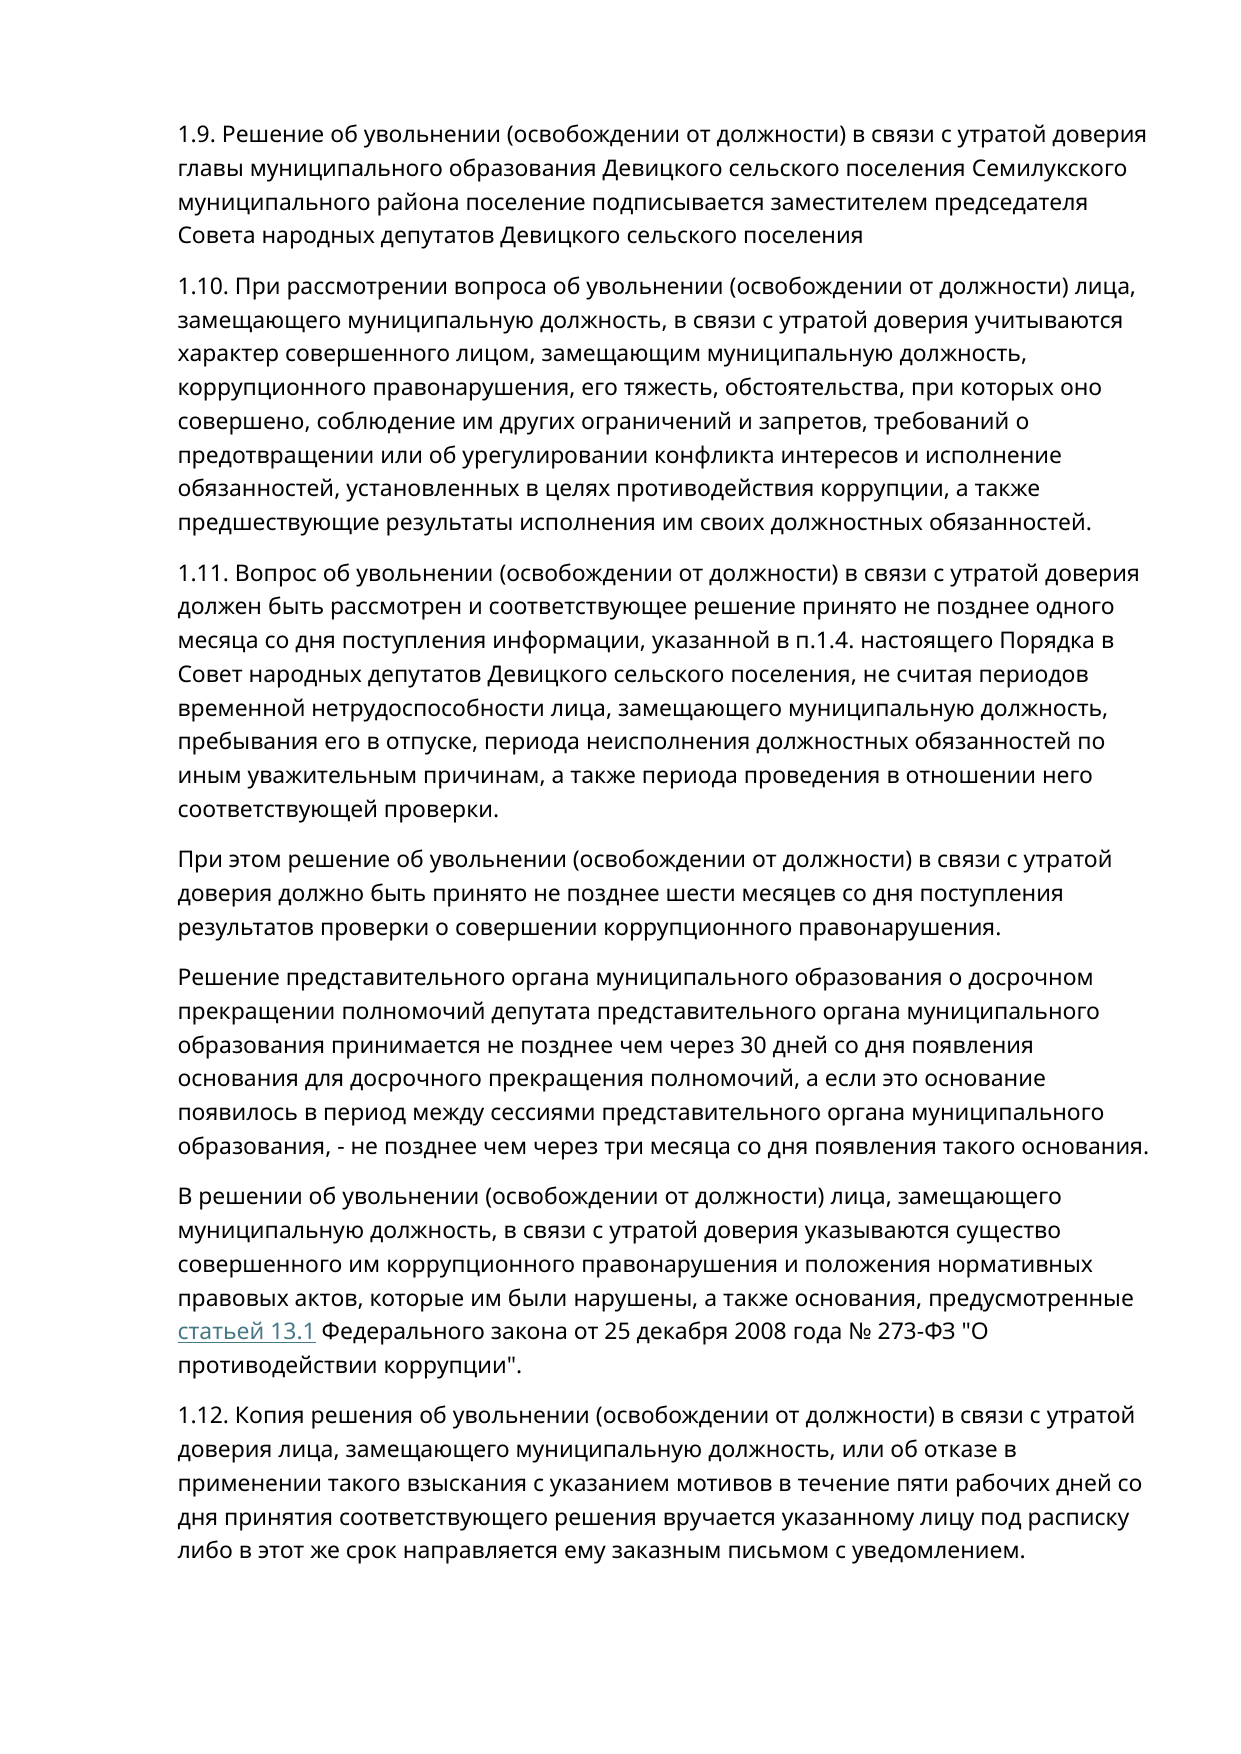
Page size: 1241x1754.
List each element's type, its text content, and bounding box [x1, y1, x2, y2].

text При этом решение об увольнении (освобождении от должности) в связи с утратой доверия должно быть принято не позднее шести месяцев со дня поступления результатов проверки о совершении коррупционного правонарушения. [177, 843, 1152, 942]
text 1.9. Решение об увольнении (освобождении от должности) в связи с утратой доверия главы муниципального образования Девицкого сельского поселения Семилукского муниципального района поселение подписывается заместителем председателя Совета народных депутатов Девицкого сельского поселения [177, 118, 1152, 251]
text 1.11. Вопрос об увольнении (освобождении от должности) в связи с утратой доверия должен быть рассмотрен и соответствующее решение принято не позднее одного месяца со дня поступления информации, указанной в п.1.4. настоящего Порядка в Совет народных депутатов Девицкого сельского поселения, не считая периодов временной нетрудоспособности лица, замещающего муниципальную должность, пребывания его в отпуске, периода неисполнения должностных обязанностей по иным уважительным причинам, а также периода проведения в отношении него соответствующей проверки. [177, 556, 1152, 824]
text 1.10. При рассмотрении вопроса об увольнении (освобождении от должности) лица, замещающего муниципальную должность, в связи с утратой доверия учитываются характер совершенного лицом, замещающим муниципальную должность, коррупционного правонарушения, его тяжесть, обстоятельства, при которых оно совершено, соблюдение им других ограничений и запретов, требований о предотвращении или об урегулировании конфликта интересов и исполнение обязанностей, установленных в целях противодействия коррупции, а также предшествующие результаты исполнения им своих должностных обязанностей. [177, 270, 1152, 537]
text 1.12. Копия решения об увольнении (освобождении от должности) в связи с утратой доверия лица, замещающего муниципальную должность, или об отказе в применении такого взыскания с указанием мотивов в течение пяти рабочих дней со дня принятия соответствующего решения вручается указанному лицу под расписку либо в этот же срок направляется ему заказным письмом с уведомлением. [177, 1399, 1152, 1566]
text В решении об увольнении (освобождении от должности) лица, замещающего муниципальную должность, в связи с утратой доверия указываются существо совершенного им коррупционного правонарушения и положения нормативных правовых актов, которые им были нарушены, а также основания, предусмотренные статьей 13.1 Федерального закона от 25 декабря 2008 года № 273-ФЗ "О противодействии коррупции". [177, 1180, 1152, 1380]
text Решение представительного органа муниципального образования о досрочном прекращении полномочий депутата представительного органа муниципального образования принимается не позднее чем через 30 дней со дня появления основания для досрочного прекращения полномочий, а если это основание появилось в период между сессиями представительного органа муниципального образования, - не позднее чем через три месяца со дня появления такого основания. [177, 961, 1152, 1161]
